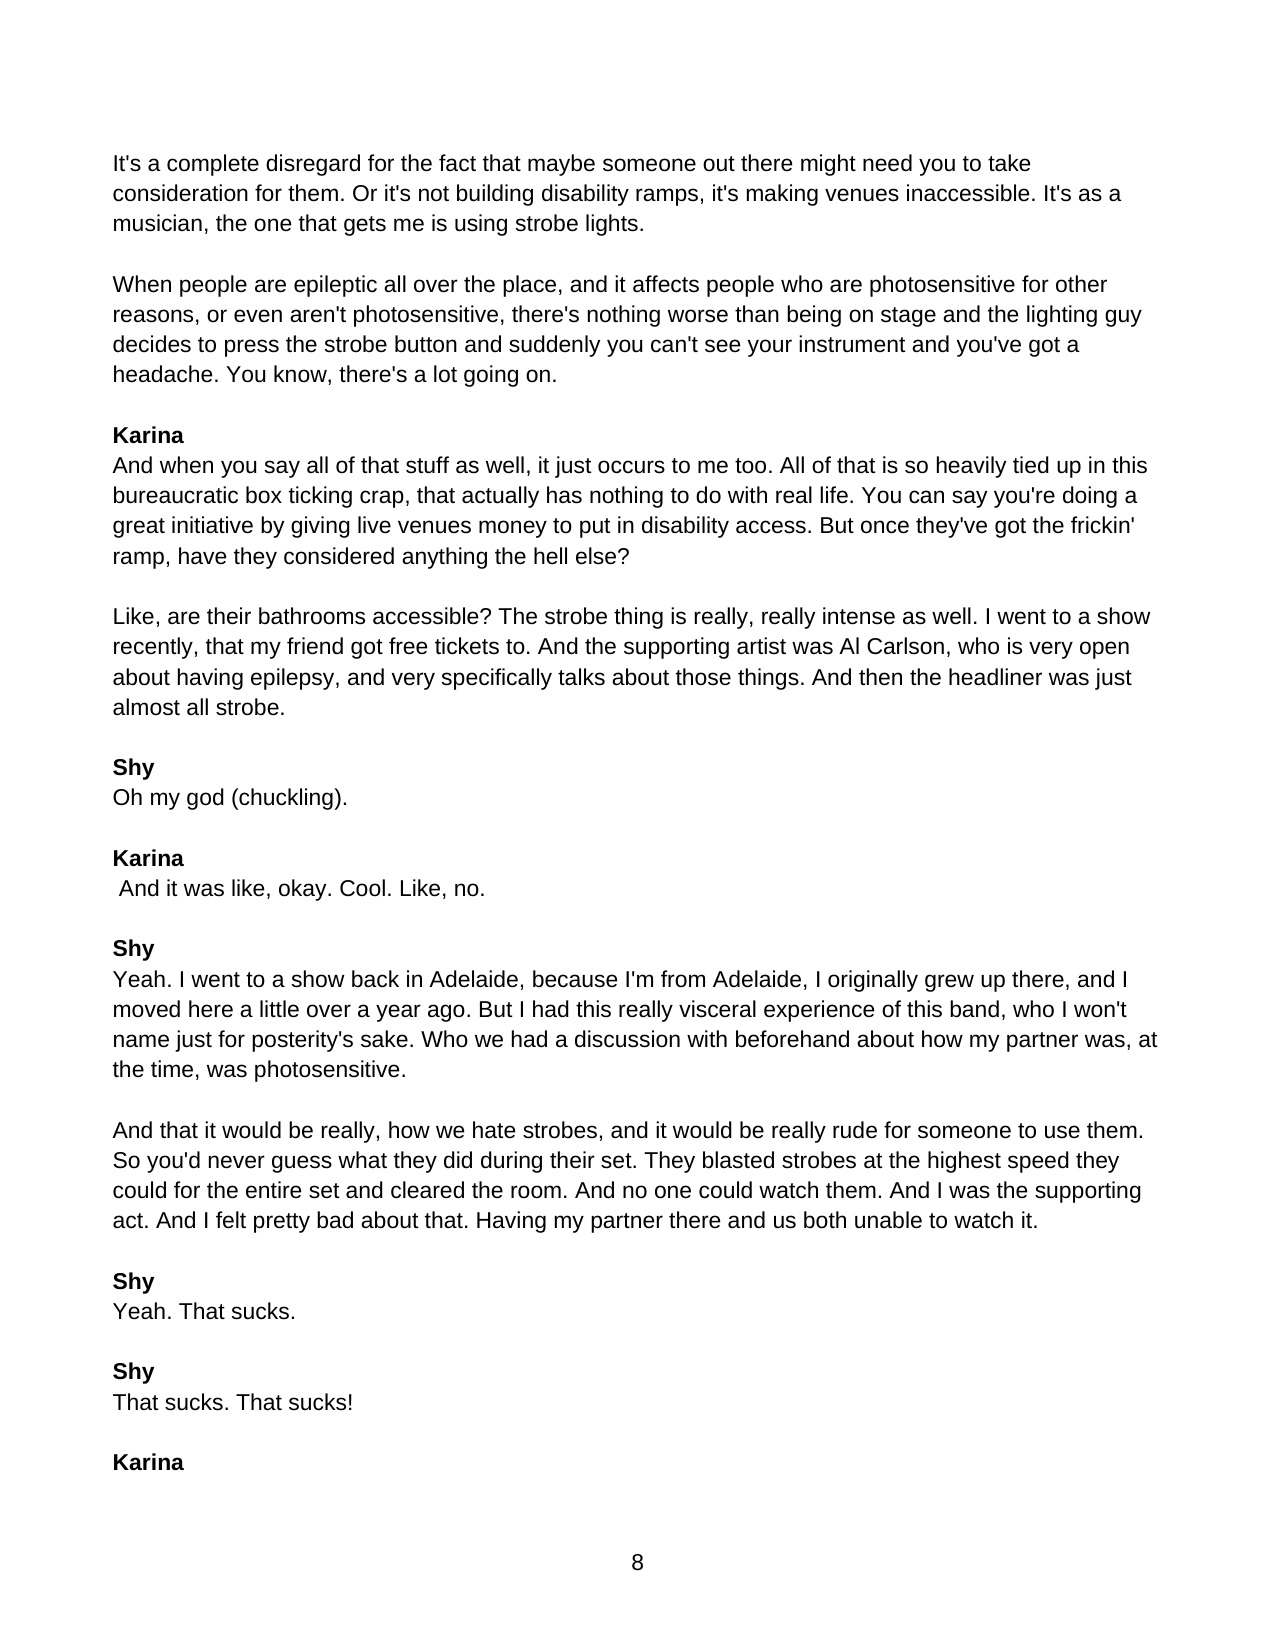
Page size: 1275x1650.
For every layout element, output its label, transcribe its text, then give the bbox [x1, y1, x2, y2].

text And when you say all of that stuff as well, it just occurs to me too. All of that is so heavily tied up in this bureaucratic box ticking crap, that actually has nothing to do with real life. You can say you're doing a great initiative by giving live venues money to put in disability access. But once they've got the frickin' ramp, have they considered anything the hell else? [112, 452, 1162, 569]
text When people are epileptic all over the place, and it affects people who are photosensitive for other reasons, or even aren't photosensitive, there's nothing worse than being on stage and the lighting guy decides to press the strobe button and suddenly you can't see your instrument and you've got a headache. You know, there's a lot going on. [112, 271, 1162, 388]
text And it was like, okay. Cool. Like, no. [112, 875, 1162, 901]
text Karina [112, 422, 1162, 448]
text It's a complete disregard for the fact that maybe someone out there might need you to take consideration for them. Or it's not building disability ramps, it's making venues inaccessible. It's as a musician, the one that gets me is using strobe lights. [112, 150, 1162, 237]
text Yeah. That sucks. [112, 1298, 1162, 1324]
text Karina [112, 845, 1162, 871]
text Shy [112, 1358, 1162, 1385]
text Yeah. I went to a show back in Adelaide, because I'm from Adelaide, I originally grew up there, and I moved here a little over a year ago. But I had this really visceral experience of this band, who I won't name just for posterity's sake. Who we had a discussion with beforehand about how my partner was, at the time, was photosensitive. [112, 966, 1162, 1083]
text That sucks. That sucks! [112, 1388, 1162, 1415]
text Like, are their bathrooms accessible? The strobe thing is really, really intense as well. I went to a show recently, that my friend got free tickets to. And the supporting artist was Al Carlson, who is very open about having epilepsy, and very specifically talks about those things. And then the headliner was just almost all strobe. [112, 603, 1162, 720]
text And that it would be really, how we hate strobes, and it would be really rude for someone to use them. So you'd never guess what they did during their set. They blasted strobes at the highest speed they could for the entire set and cleared the room. And no one could watch them. And I was the supporting act. And I felt pretty bad about that. Having my partner there and us both unable to watch it. [112, 1117, 1162, 1234]
text Shy [112, 935, 1162, 962]
text Shy [112, 754, 1162, 781]
text Shy [112, 1268, 1162, 1294]
text Oh my god (chuckling). [112, 784, 1162, 811]
text Karina [112, 1449, 1162, 1475]
